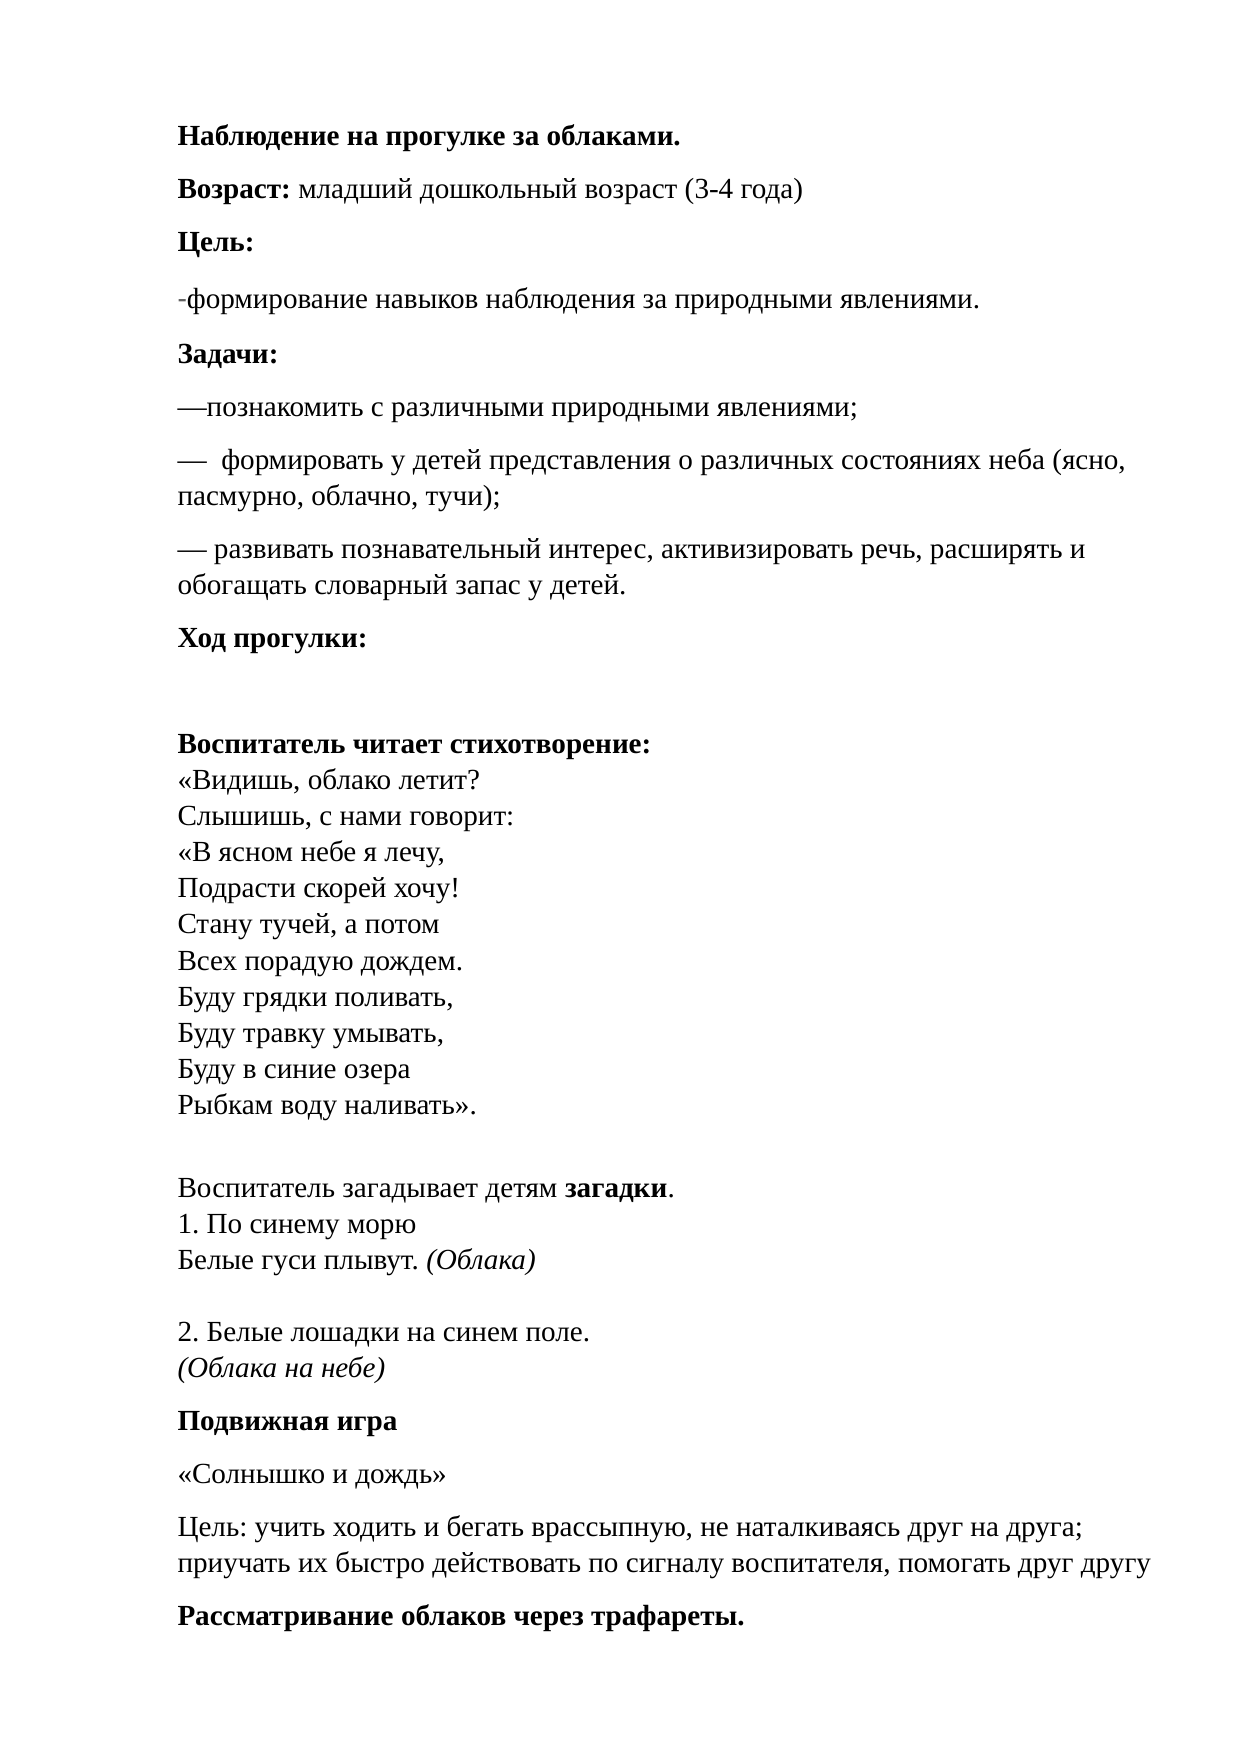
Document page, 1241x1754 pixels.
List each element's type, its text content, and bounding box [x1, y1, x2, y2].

text Возраст: младший дошкольный возраст (3-4 года) [177, 171, 1152, 204]
text Рассматривание облаков через трафареты. [177, 1598, 1152, 1631]
text «Солнышко и дождь» [177, 1456, 1152, 1490]
text -формирование навыков наблюдения за природными явлениями. [187, 277, 1152, 317]
text Подвижная игра [177, 1403, 1152, 1437]
text Цель: учить ходить и бегать врассыпную, не наталкиваясь друг на друга; приучать их быстро действовать по сигналу воспитателя, помогать друг другу [177, 1509, 1152, 1579]
text Воспитатель читает стихотворение: «Видишь, облако летит? Слышишь, с нами говорит: «В ясном небе я лечу, Подрасти скорей хочу! Стану тучей, а потом Всех порадую дождем. Буду грядки поливать, Буду травку умывать, Буду в синие озера Рыбкам воду наливать». [177, 726, 1152, 1151]
text Цель: [177, 224, 1152, 257]
text Ход прогулки: [177, 620, 1152, 654]
text Воспитатель загадывает детям загадки. 1. По синему морю Белые гуси плывут. (Облака) 2. Белые лошадки на синем поле. (Облака на небе) [177, 1170, 1152, 1384]
text — формировать у детей представления о различных состояниях неба (ясно, пасмурно, облачно, тучи); [177, 442, 1152, 512]
text — развивать познавательный интерес, активизировать речь, расширять и обогащать словарный запас у детей. [177, 531, 1152, 601]
text Наблюдение на прогулке за облаками. [177, 118, 1152, 152]
text Задачи: [177, 337, 1152, 370]
text —познакомить с различными природными явлениями; [177, 389, 1152, 423]
